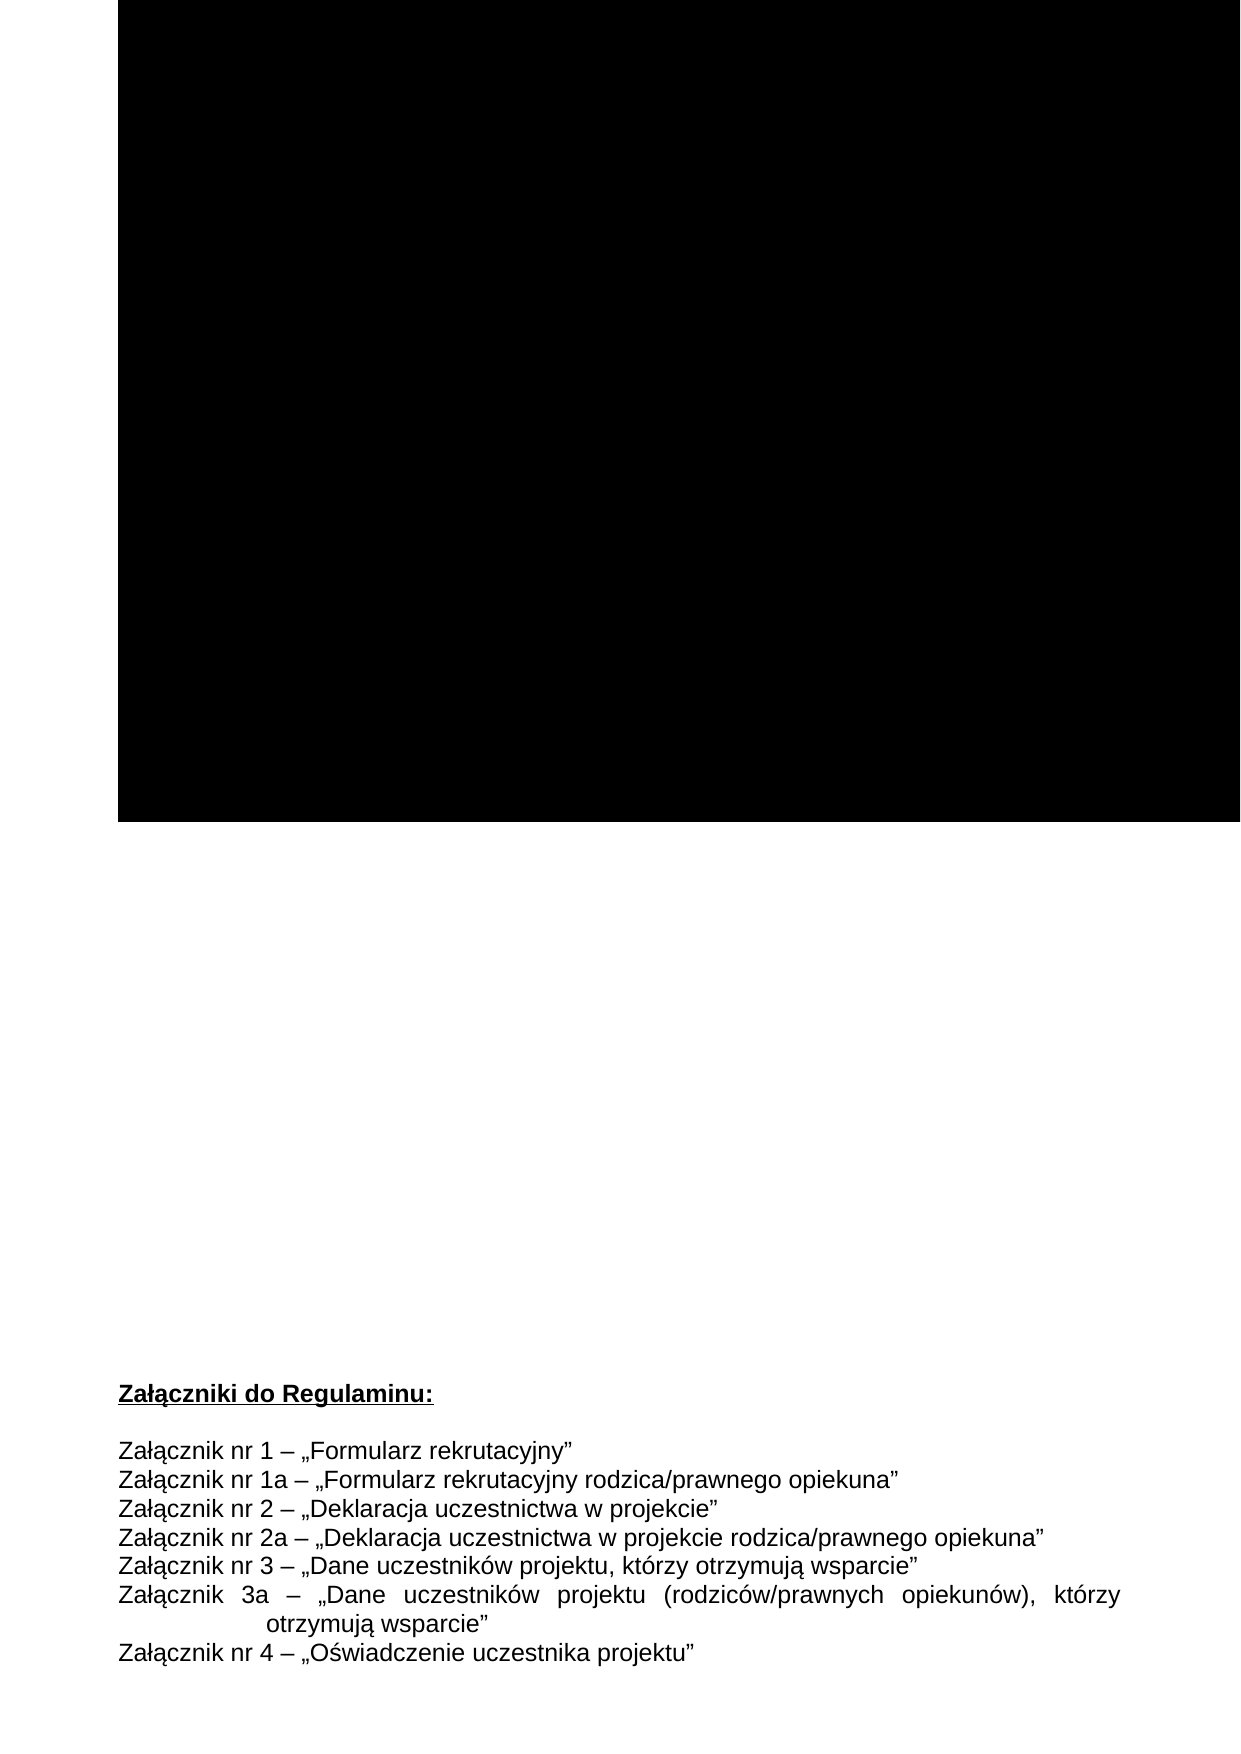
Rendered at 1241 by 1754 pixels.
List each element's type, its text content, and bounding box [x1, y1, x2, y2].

text Załącznik nr 4 – „Oświadczenie uczestnika projektu” [118, 1637, 1122, 1666]
text Załącznik nr 2 – „Deklaracja uczestnictwa w projekcie” [118, 1494, 1122, 1522]
text Załącznik nr 3 – „Dane uczestników projektu, którzy otrzymują wsparcie” [118, 1551, 1122, 1580]
text Załączniki do Regulaminu: [118, 1379, 1122, 1407]
text Załącznik nr 1a – „Formularz rekrutacyjny rodzica/prawnego opiekuna” [118, 1465, 1122, 1494]
text Załącznik 3a – „Dane uczestników projektu (rodziców/prawnych opiekunów), którzy otrzymują wsparcie” [118, 1580, 1122, 1637]
text Załącznik nr 2a – „Deklaracja uczestnictwa w projekcie rodzica/prawnego opiekuna” [118, 1522, 1122, 1551]
picture [118, 0, 1241, 985]
text Załącznik nr 1 – „Formularz rekrutacyjny” [118, 1436, 1122, 1465]
